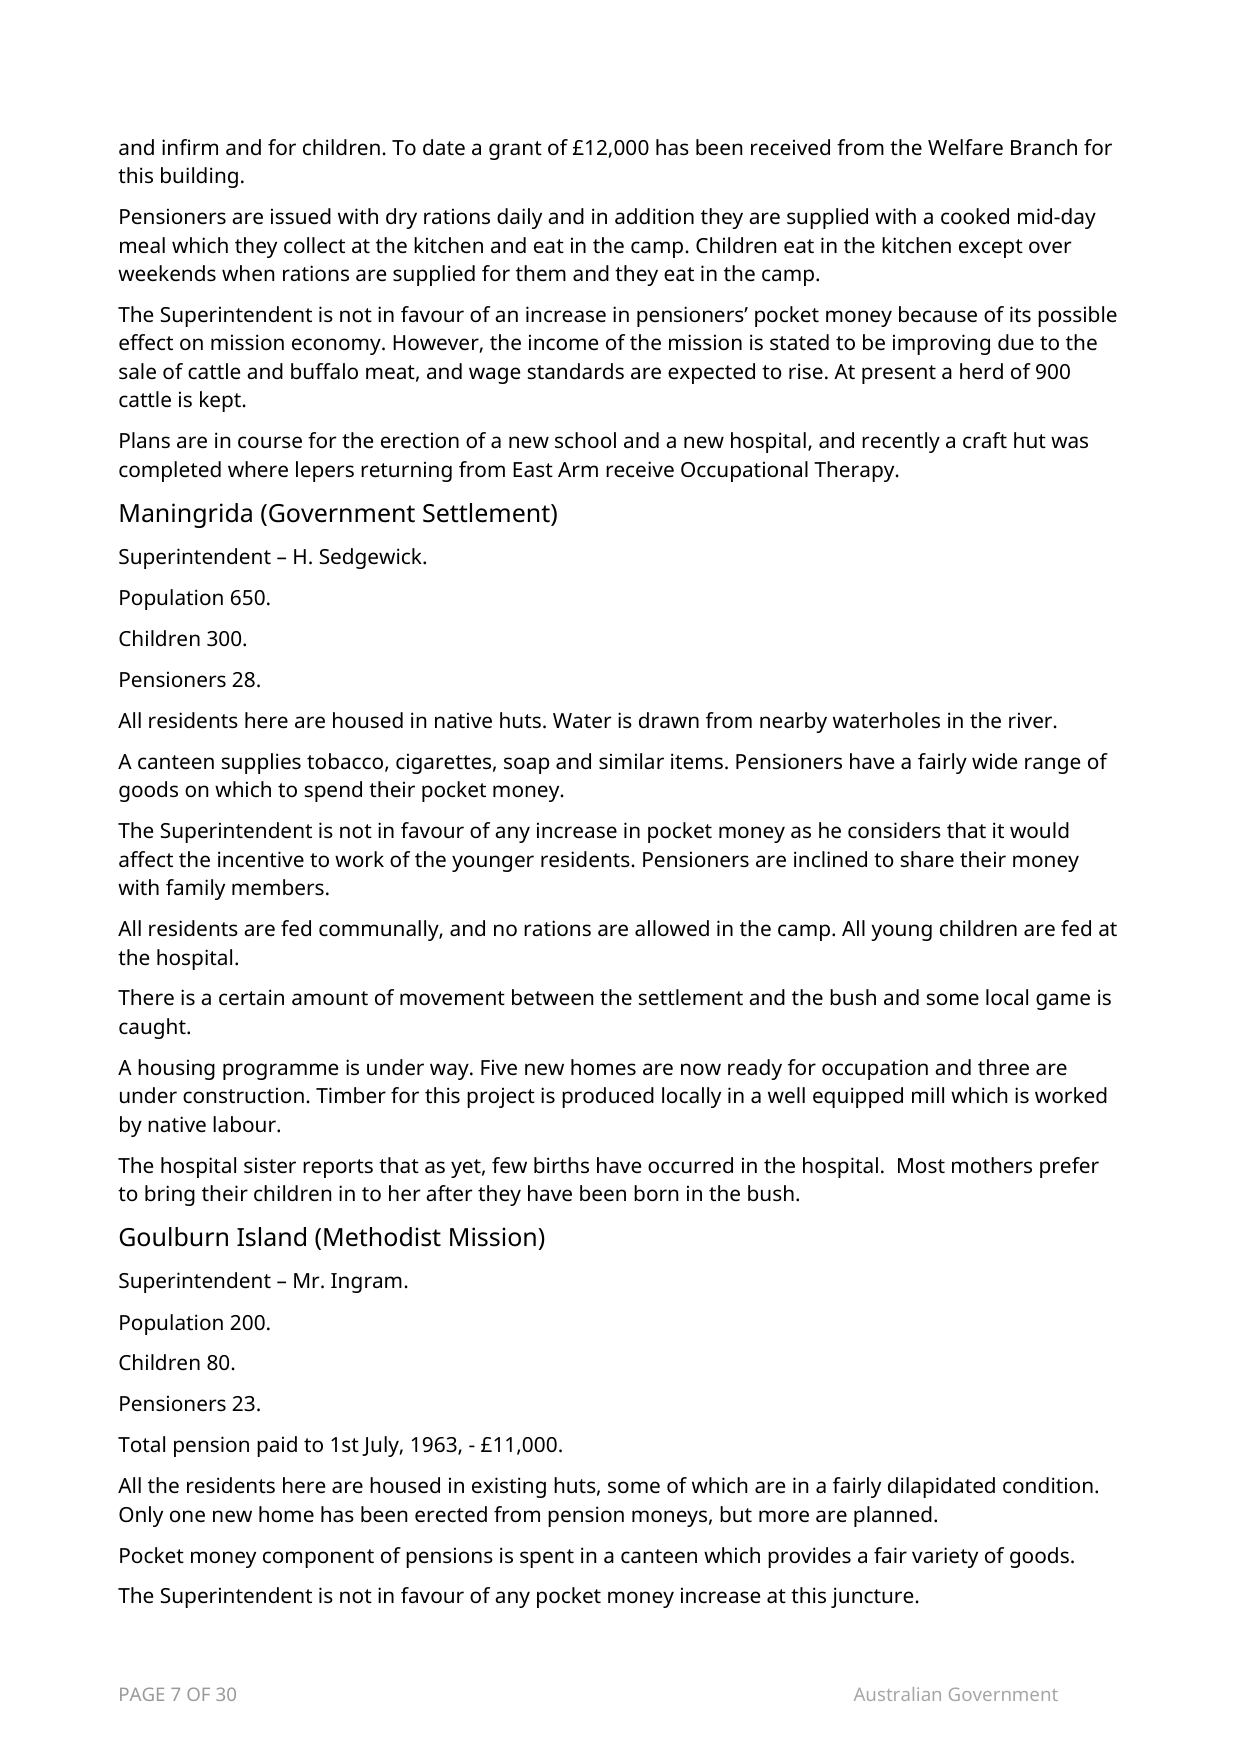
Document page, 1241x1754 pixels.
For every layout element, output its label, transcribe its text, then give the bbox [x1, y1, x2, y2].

text Population 650. [118, 583, 1122, 612]
text Pensioners 23. [118, 1389, 1122, 1418]
text There is a certain amount of movement between the settlement and the bush and some local game is caught. [118, 983, 1122, 1040]
text The Superintendent is not in favour of any pocket money increase at this juncture. [118, 1582, 1122, 1610]
text All the residents here are housed in existing huts, some of which are in a fairly dilapidated condition. Only one new home has been erected from pension moneys, but more are planned. [118, 1471, 1122, 1528]
text The Superintendent is not in favour of any increase in pocket money as he considers that it would affect the incentive to work of the younger residents. Pensioners are inclined to share their money with family members. [118, 816, 1122, 902]
text Superintendent – H. Sedgewick. [118, 542, 1122, 571]
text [118, 133, 1122, 190]
text Children 300. [118, 624, 1122, 653]
text Pensioners 28. [118, 665, 1122, 693]
text Children 80. [118, 1348, 1122, 1377]
subtitle Goulburn Island (Methodist Mission) [118, 1220, 1122, 1254]
text A housing programme is under way. Five new homes are now ready for occupation and three are under construction. Timber for this project is produced locally in a well equipped mill which is worked by native labour. [118, 1053, 1122, 1138]
subtitle Maningrida (Government Settlement) [118, 496, 1122, 530]
text The Superintendent is not in favour of an increase in pensioners’ pocket money because of its possible effect on mission economy. However, the income of the mission is stated to be improving due to the sale of cattle and buffalo meat, and wage standards are expected to rise. At present a herd of 900 cattle is kept. [118, 300, 1122, 414]
text All residents are fed communally, and no rations are allowed in the camp. All young children are fed at the hospital. [118, 914, 1122, 971]
text Plans are in course for the erection of a new school and a new hospital, and recently a craft hut was completed where lepers returning from East Arm receive Occupational Therapy. [118, 426, 1122, 483]
text Pocket money component of pensions is spent in a canteen which provides a fair variety of goods. [118, 1541, 1122, 1569]
text Population 200. [118, 1308, 1122, 1336]
text Pensioners are issued with dry rations daily and in addition they are supplied with a cooked mid-day meal which they collect at the kitchen and eat in the camp. Children eat in the kitchen except over weekends when rations are supplied for them and they eat in the camp. [118, 202, 1122, 288]
text Superintendent – Mr. Ingram. [118, 1267, 1122, 1295]
text All residents here are housed in native huts. Water is drawn from nearby waterholes in the river. [118, 706, 1122, 734]
text Total pension paid to 1st July, 1963, - £11,000. [118, 1430, 1122, 1459]
text A canteen supplies tobacco, cigarettes, soap and similar items. Pensioners have a fairly wide range of goods on which to spend their pocket money. [118, 747, 1122, 804]
text The hospital sister reports that as yet, few births have occurred in the hospital. Most mothers prefer to bring their children in to her after they have been born in the bush. [118, 1151, 1122, 1208]
